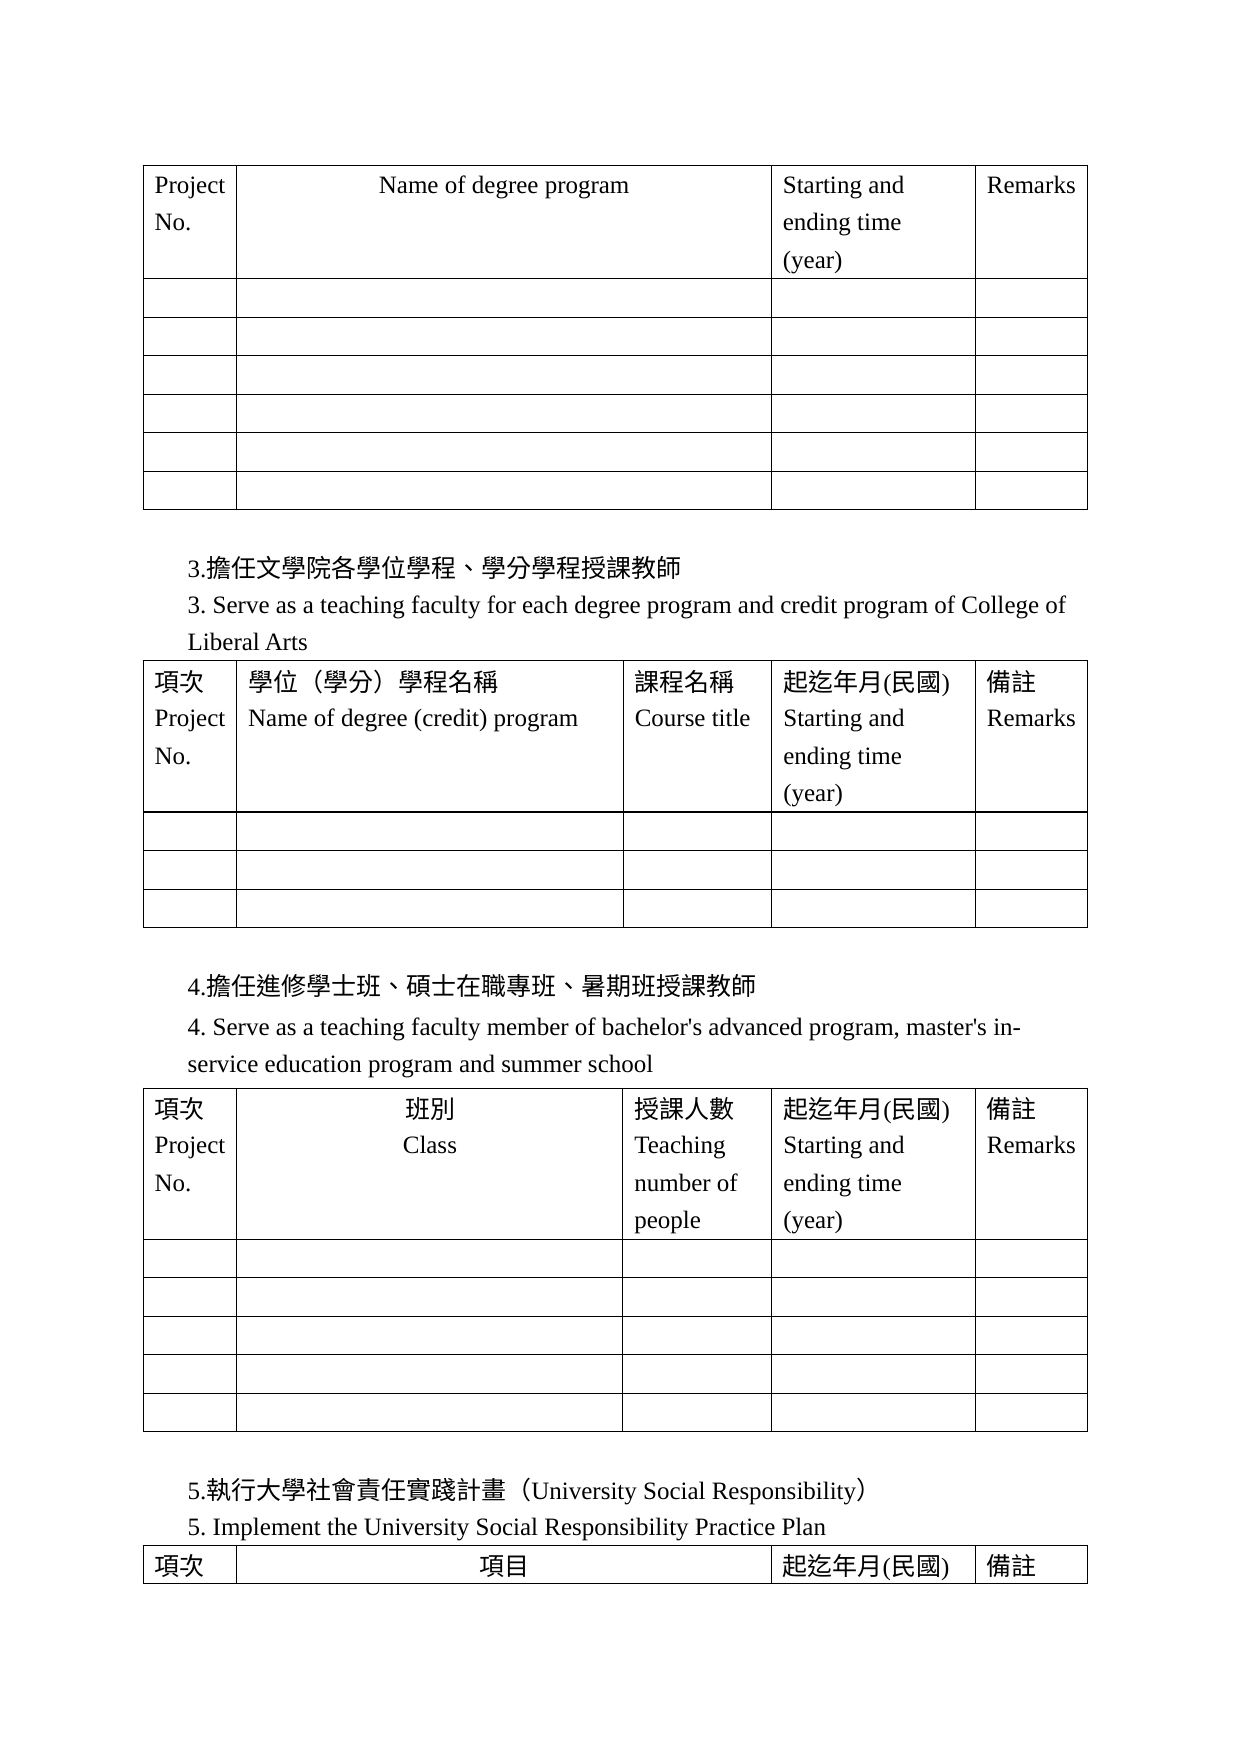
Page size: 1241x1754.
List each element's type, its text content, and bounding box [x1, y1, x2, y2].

table_cell [772, 813, 975, 850]
text 3. Serve as a teaching faculty for each degree program and credit program of [187, 585, 1087, 660]
table_cell [144, 433, 236, 471]
table_cell [976, 851, 1087, 888]
table_header 班別 Class [237, 1089, 622, 1238]
table_cell [144, 279, 236, 317]
table_header 學位（學分）學程名稱 Name of degree (credit) program [237, 661, 623, 811]
table_header 備註 Remarks [976, 166, 1087, 278]
table_cell [237, 1278, 622, 1316]
table_cell [772, 433, 975, 471]
table_cell [237, 851, 623, 888]
table_cell [976, 813, 1087, 850]
table_cell [237, 1240, 622, 1277]
table_cell [144, 318, 236, 355]
table_cell [237, 279, 771, 317]
table_cell [976, 279, 1087, 317]
table_cell [976, 1278, 1087, 1316]
table_header 起迄年月(民國) Starting and ending time (year) [772, 661, 975, 811]
table_header 備註 Remarks [976, 661, 1087, 811]
table_cell [144, 1278, 236, 1316]
table_cell [976, 890, 1087, 927]
table_cell [623, 1317, 771, 1354]
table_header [772, 166, 975, 278]
table_cell [237, 1355, 622, 1393]
table_cell [144, 1355, 236, 1393]
table_cell [623, 1278, 771, 1316]
table_cell [772, 395, 975, 432]
table_header 項次 Project No. [144, 661, 236, 811]
table_cell [772, 1278, 975, 1316]
text 3.擔任文學院各學位學程、學分學程授課教師 [187, 548, 1087, 585]
table_cell [237, 890, 623, 927]
table_header 備註 Remarks [976, 1546, 1087, 1583]
table_cell [237, 395, 771, 432]
table_cell [976, 1317, 1087, 1354]
table_cell [624, 813, 771, 850]
text 4. Serve as a teaching faculty member of bachelor's advanced program, master's in-service education program and summer school [187, 1008, 1087, 1083]
table_cell [772, 1317, 975, 1354]
table_cell [624, 851, 771, 888]
table_cell [976, 1355, 1087, 1393]
table_cell [144, 472, 236, 509]
table_cell [976, 356, 1087, 394]
table_cell [976, 1394, 1087, 1431]
table_cell [623, 1394, 771, 1431]
table_cell [144, 1317, 236, 1354]
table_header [237, 166, 771, 278]
table_header 授課人數 Teaching number of people [623, 1089, 771, 1238]
table_cell [772, 356, 975, 394]
table_cell [976, 433, 1087, 471]
table_header 課程名稱 Course title [624, 661, 771, 811]
table_cell [976, 472, 1087, 509]
table_cell [772, 851, 975, 888]
table_cell [144, 395, 236, 432]
table_header 項次 Project No. [144, 166, 236, 278]
table_cell [237, 1394, 622, 1431]
table_cell [144, 356, 236, 394]
table_cell [237, 433, 771, 471]
text 5. Implement the University Social Responsibility Practice Plan [187, 1507, 1087, 1545]
table_cell [623, 1240, 771, 1277]
text 5.執行大學社會責任實踐計畫（University Social Responsibility） [187, 1470, 1087, 1507]
table_cell [237, 318, 771, 355]
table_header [772, 1546, 975, 1583]
table_header 項次Project No. [144, 1546, 236, 1583]
table_cell [144, 1240, 236, 1277]
table_cell [624, 890, 771, 927]
table_cell [237, 356, 771, 394]
table_header 備註 Remarks [976, 1089, 1087, 1238]
text 4.擔任進修學士班、碩士在職專班、暑期班授課教師 [187, 966, 1087, 1003]
table_cell [144, 813, 236, 850]
table_cell [976, 1240, 1087, 1277]
table_header 項目 Project [237, 1546, 771, 1583]
table_cell [772, 890, 975, 927]
table_cell [772, 279, 975, 317]
table_cell [772, 1240, 975, 1277]
table_cell [623, 1355, 771, 1393]
table_cell [976, 395, 1087, 432]
table_cell [144, 1394, 236, 1431]
table_cell [237, 472, 771, 509]
table_header 起迄年月(民國) Starting and ending time (year) [772, 1089, 975, 1238]
table_cell [144, 851, 236, 888]
table_cell [237, 813, 623, 850]
table_cell [237, 1317, 622, 1354]
table_cell [772, 318, 975, 355]
table_header 項次 Project No. [144, 1089, 236, 1238]
table_cell [144, 890, 236, 927]
table_cell [772, 1355, 975, 1393]
table_cell [772, 472, 975, 509]
table_cell [772, 1394, 975, 1431]
table_cell [976, 318, 1087, 355]
